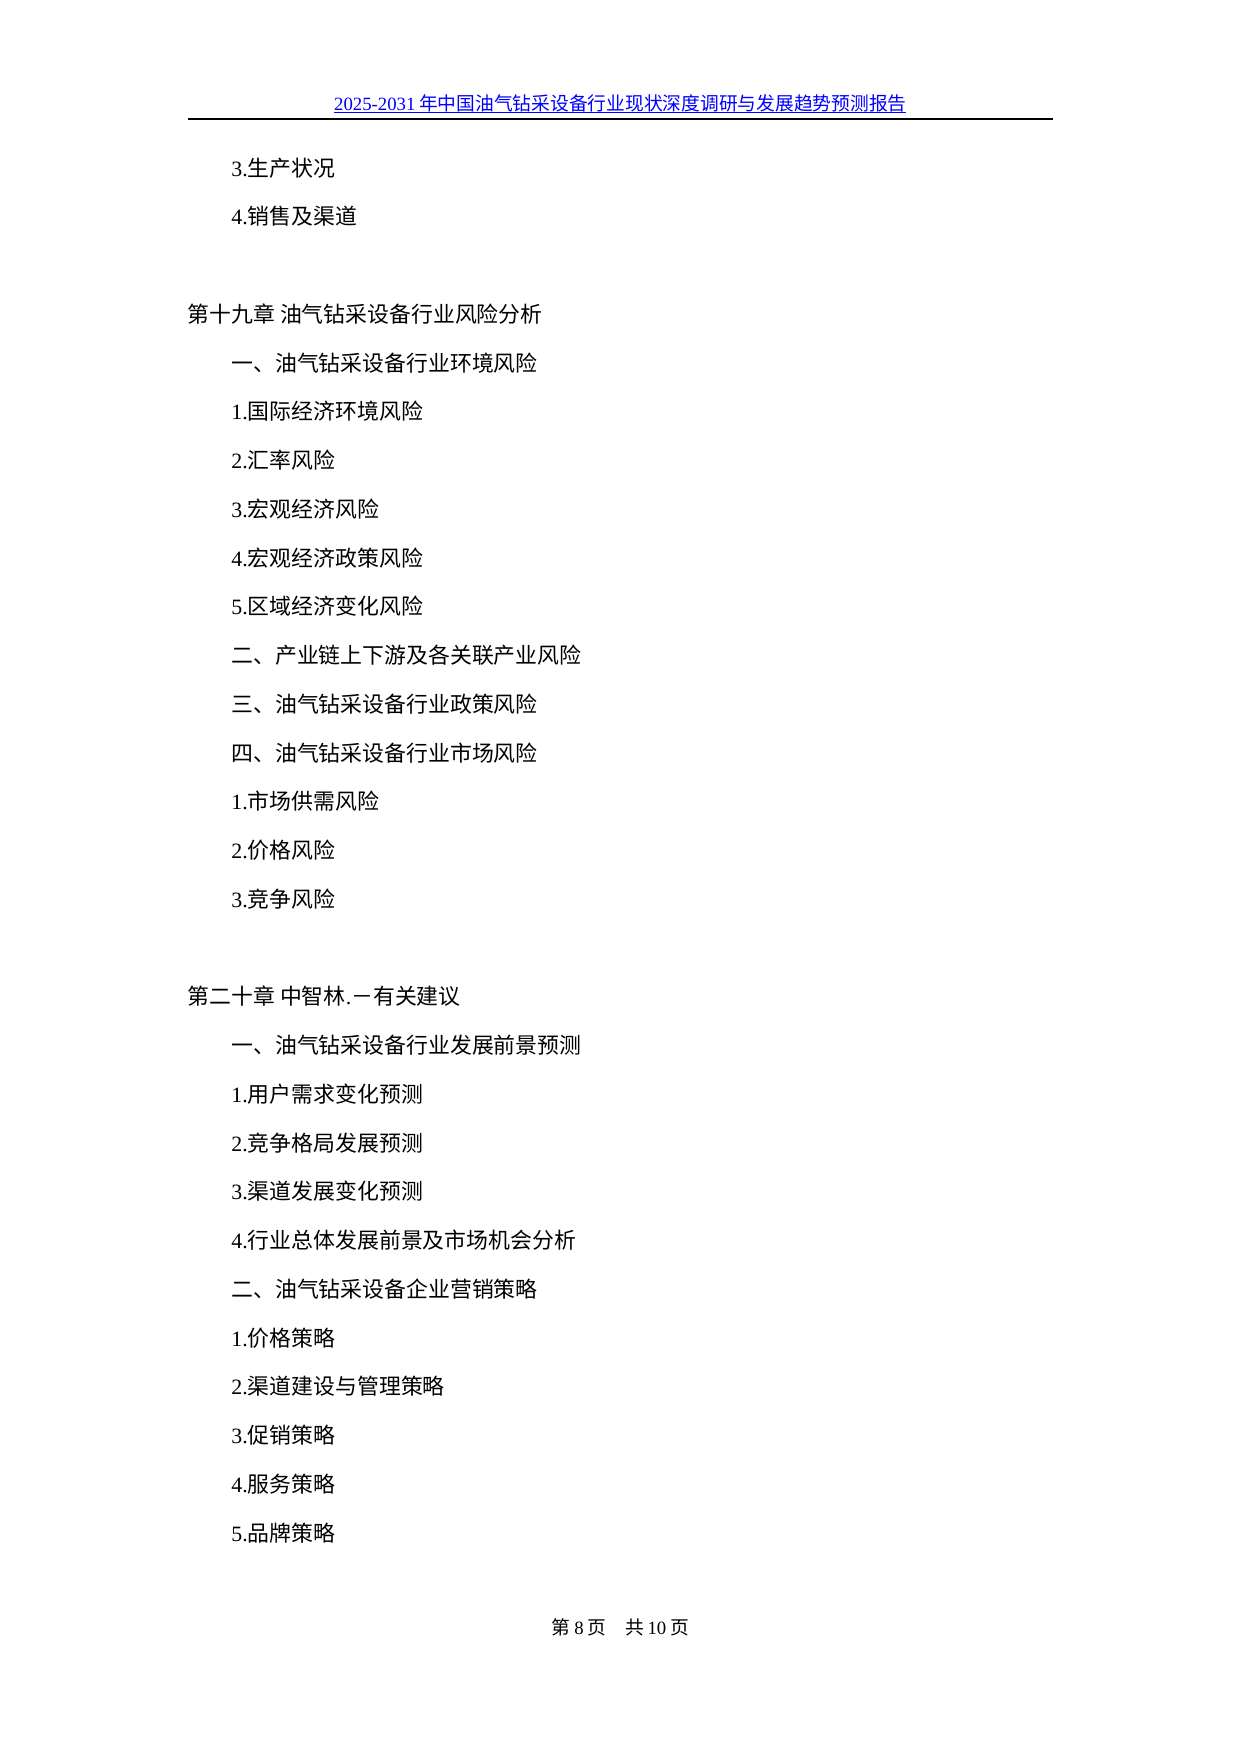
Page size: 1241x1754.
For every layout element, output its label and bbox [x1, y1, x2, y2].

text [187, 150, 1053, 1548]
